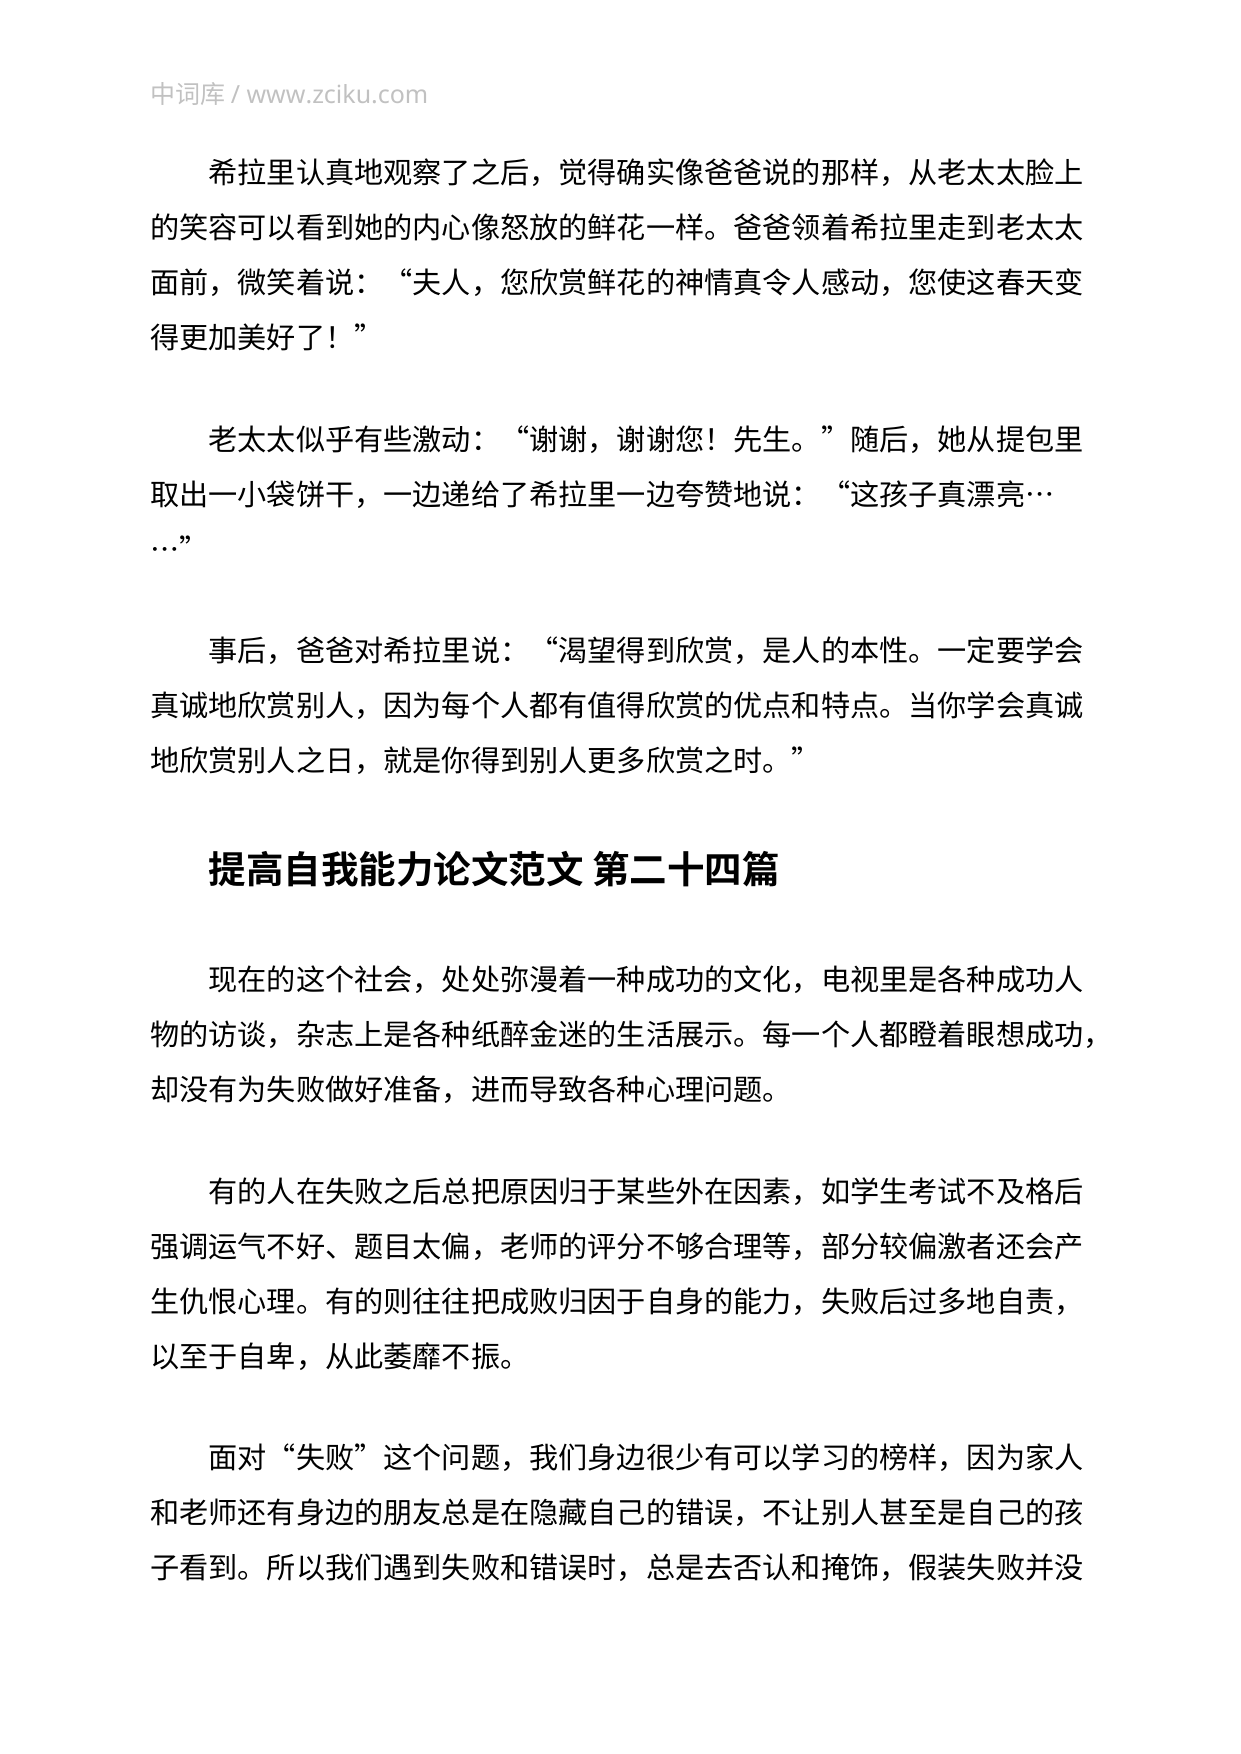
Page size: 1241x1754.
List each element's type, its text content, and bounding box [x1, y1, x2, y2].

text 事后，爸爸对希拉里说：“渴望得到欣赏，是人的本性。一定要学会真诚地欣赏别人，因为每个人都有值得欣赏的优点和特点。当你学会真诚地欣赏别人之日，就是你得到别人更多欣赏之时。” [150, 628, 1090, 780]
text 有的人在失败之后总把原因归于某些外在因素，如学生考试不及格后强调运气不好、题目太偏，老师的评分不够合理等，部分较偏激者还会产生仇恨心理。有的则往往把成败归因于自身的能力，失败后过多地自责，以至于自卑，从此萎靡不振。 [150, 1168, 1090, 1376]
text 希拉里认真地观察了之后，觉得确实像爸爸说的那样，从老太太脸上的笑容可以看到她的内心像怒放的鲜花一样。爸爸领着希拉里走到老太太面前，微笑着说：“夫人，您欣赏鲜花的神情真令人感动，您使这春天变得更加美好了！” [150, 150, 1090, 357]
text 提高自我能力论文范文 第二十四篇 [150, 839, 1090, 894]
text 现在的这个社会，处处弥漫着一种成功的文化，电视里是各种成功人物的访谈，杂志上是各种纸醉金迷的生活展示。每一个人都瞪着眼想成功，却没有为失败做好准备，进而导致各种心理问题。 [150, 957, 1090, 1109]
text 老太太似乎有些激动：“谢谢，谢谢您！先生。”随后，她从提包里取出一小袋饼干，一边递给了希拉里一边夸赞地说：“这孩子真漂亮……” [150, 416, 1090, 568]
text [150, 1435, 1090, 1587]
